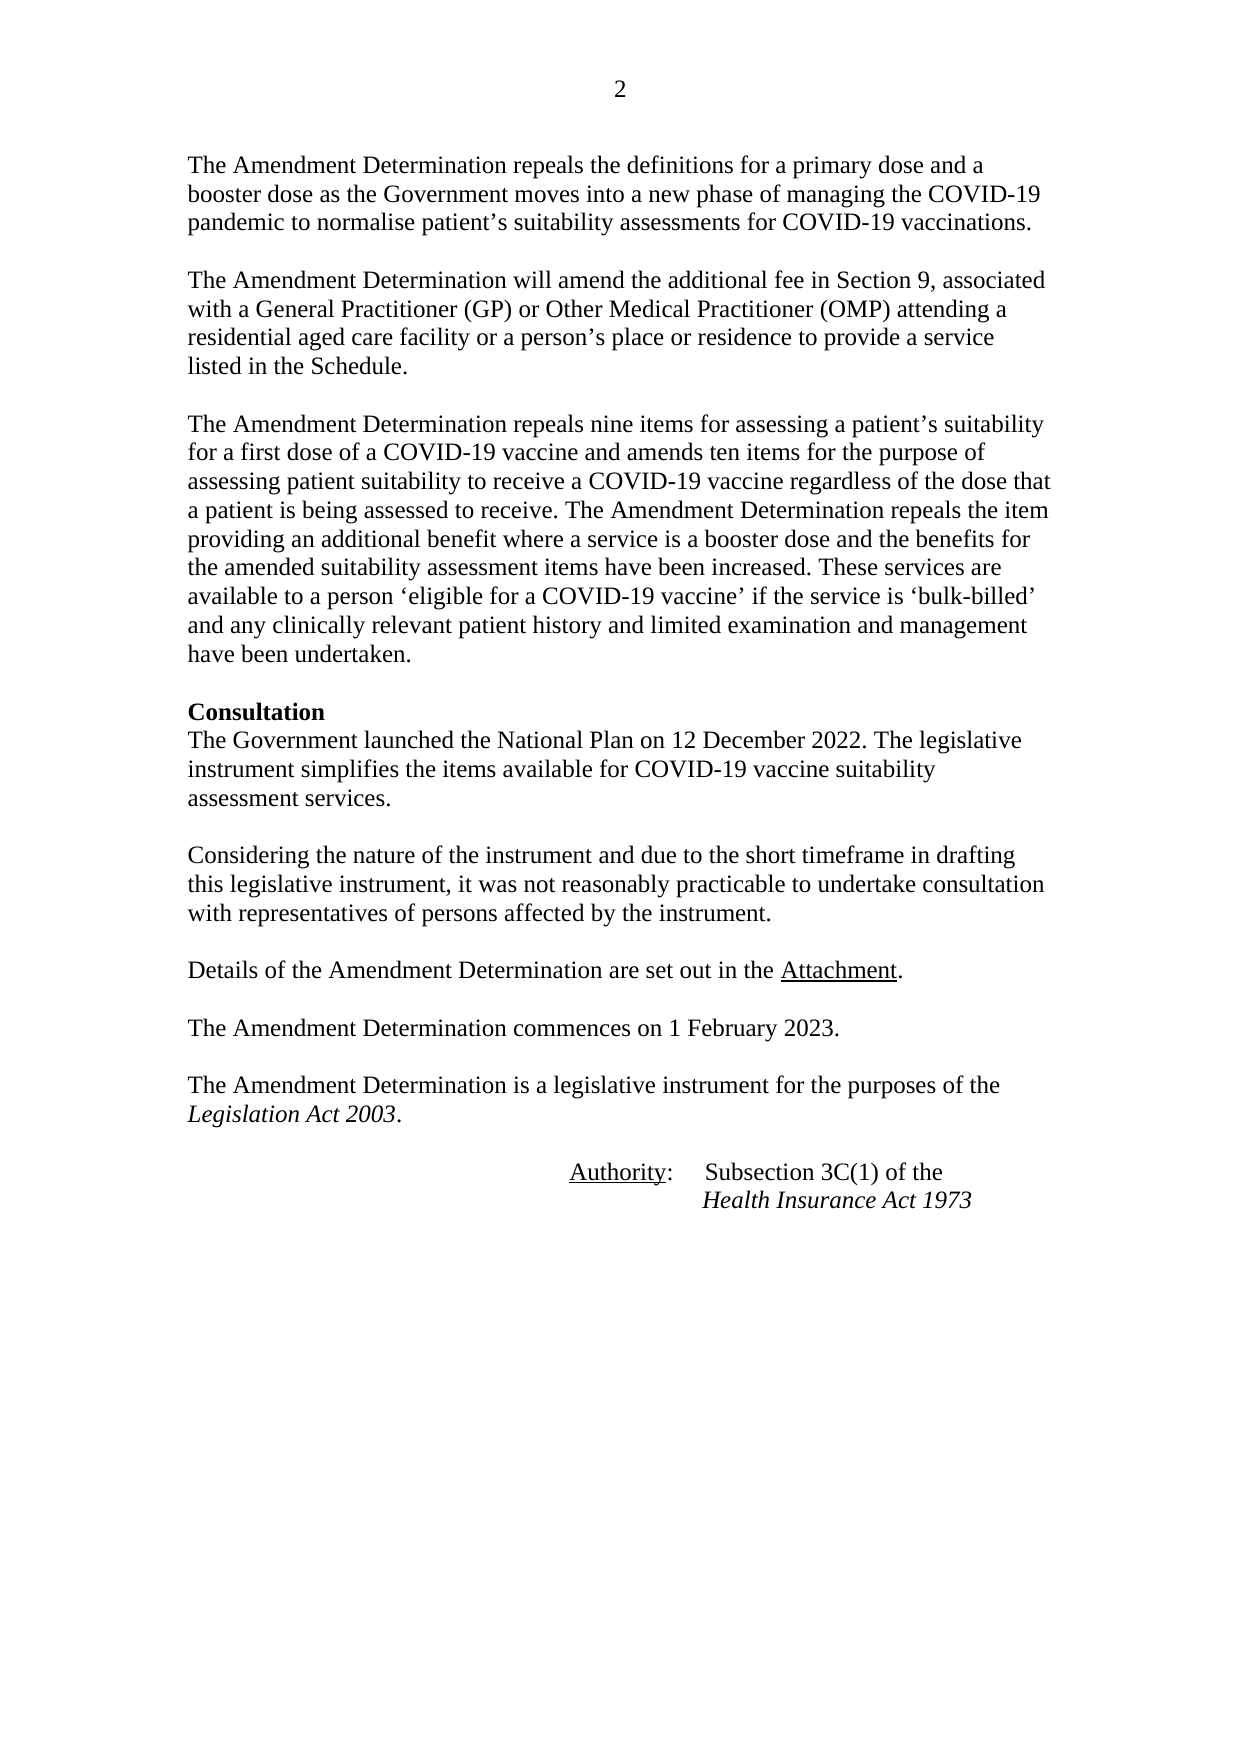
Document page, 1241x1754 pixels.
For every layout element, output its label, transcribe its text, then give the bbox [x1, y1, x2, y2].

text The Government launched the National Plan on 12 December 2022. The legislative instrument simplifies the items available for COVID-19 vaccine suitability assessment services. [187, 725, 1053, 812]
text The Amendment Determination repeals nine items for assessing a patient’s suitability for a first dose of a COVID-19 vaccine and amends ten items for the purpose of assessing patient suitability to receive a COVID-19 vaccine regardless of the dose that a patient is being assessed to receive. The Amendment Determination repeals the item providing an additional benefit where a service is a booster dose and the benefits for the amended suitability assessment items have been increased. These services are available to a person ‘eligible for a COVID-19 vaccine’ if the service is ‘bulk-billed’ and any clinically relevant patient history and limited examination and management have been undertaken. [187, 409, 1053, 667]
text The Amendment Determination repeals the definitions for a primary dose and a booster dose as the Government moves into a new phase of managing the COVID-19 pandemic to normalise patient’s suitability assessments for COVID-19 vaccinations. [187, 150, 1053, 236]
text Authority: Subsection 3C(1) of the [557, 1157, 1053, 1185]
text Considering the nature of the instrument and due to the short timeframe in drafting this legislative instrument, it was not reasonably practicable to undertake consultation with representatives of persons affected by the instrument. [772, 840, 1053, 927]
text Details of the Amendment Determination are set out in the Attachment. [187, 955, 1053, 984]
text Health Insurance Act 1973 [187, 1185, 1053, 1214]
text The Amendment Determination will amend the additional fee in Section 9, associated with a General Practitioner (GP) or Other Medical Practitioner (OMP) attending a residential aged care facility or a person’s place or residence to provide a service listed in the Schedule. [187, 265, 1053, 380]
text The Amendment Determination is a legislative instrument for the purposes of the Legislation Act 2003. [187, 1070, 1053, 1128]
text Consultation [187, 697, 1053, 725]
text The Amendment Determination commences on 1 February 2023. [187, 1013, 1053, 1042]
